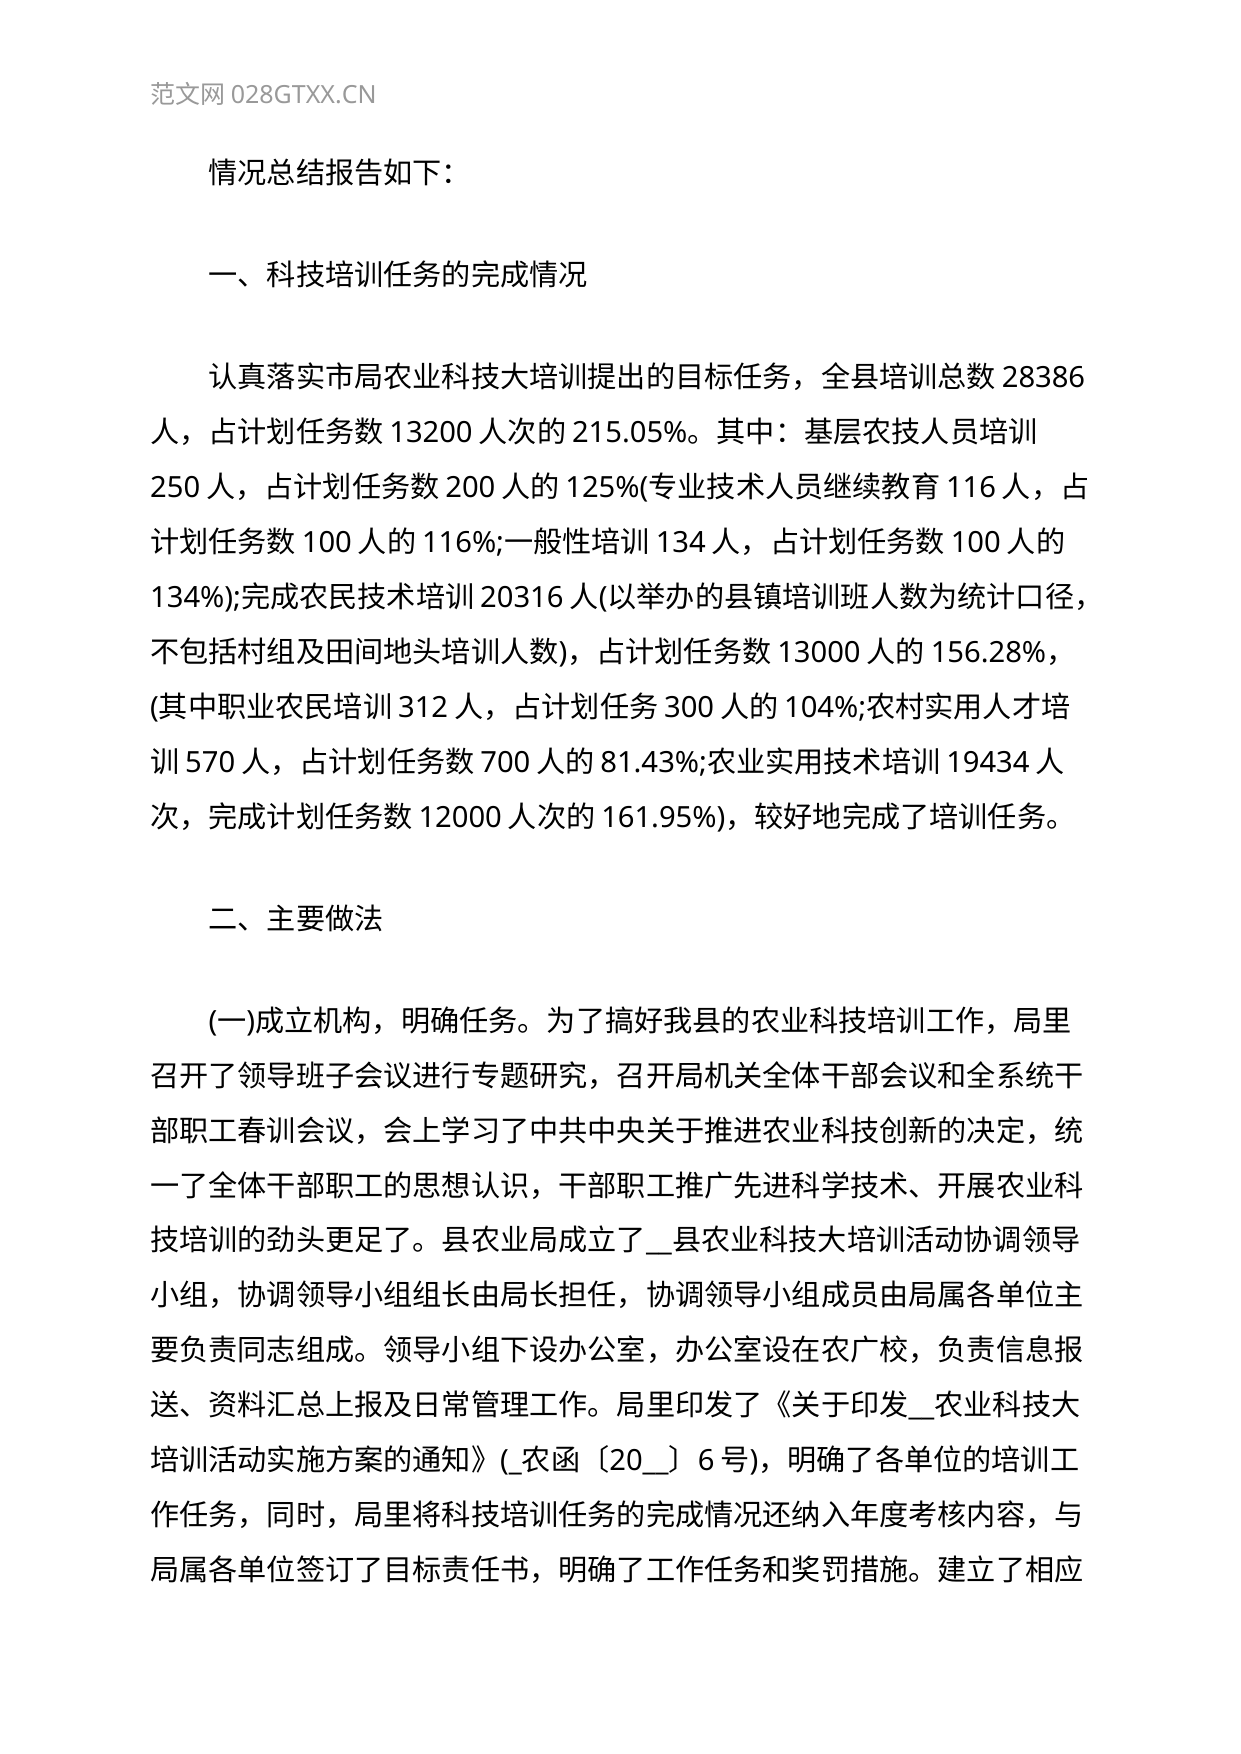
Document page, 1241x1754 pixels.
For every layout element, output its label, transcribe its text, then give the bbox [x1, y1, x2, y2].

text 情况总结报告如下： [150, 150, 1090, 192]
text 认真落实市局农业科技大培训提出的目标任务，全县培训总数28386人，占计划任务数13200人次的215.05%。其中：基层农技人员培训250人，占计划任务数200人的125%(专业技术人员继续教育116人，占计划任务数100人的116%;一般性培训134人，占计划任务数100人的134%);完成农民技术培训20316人(以举办的县镇培训班人数为统计口径，不包括村组及田间地头培训人数)，占计划任务数13000人的156.28%，(其中职业农民培训312人，占计划任务300人的104%;农村实用人才培训570人，占计划任务数700人的81.43%;农业实用技术培训19434人次，完成计划任务数12000人次的161.95%)，较好地完成了培训任务。 [150, 353, 1090, 836]
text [150, 997, 1090, 1589]
text 一、科技培训任务的完成情况 [150, 252, 1090, 294]
text 二、主要做法 [150, 896, 1090, 938]
